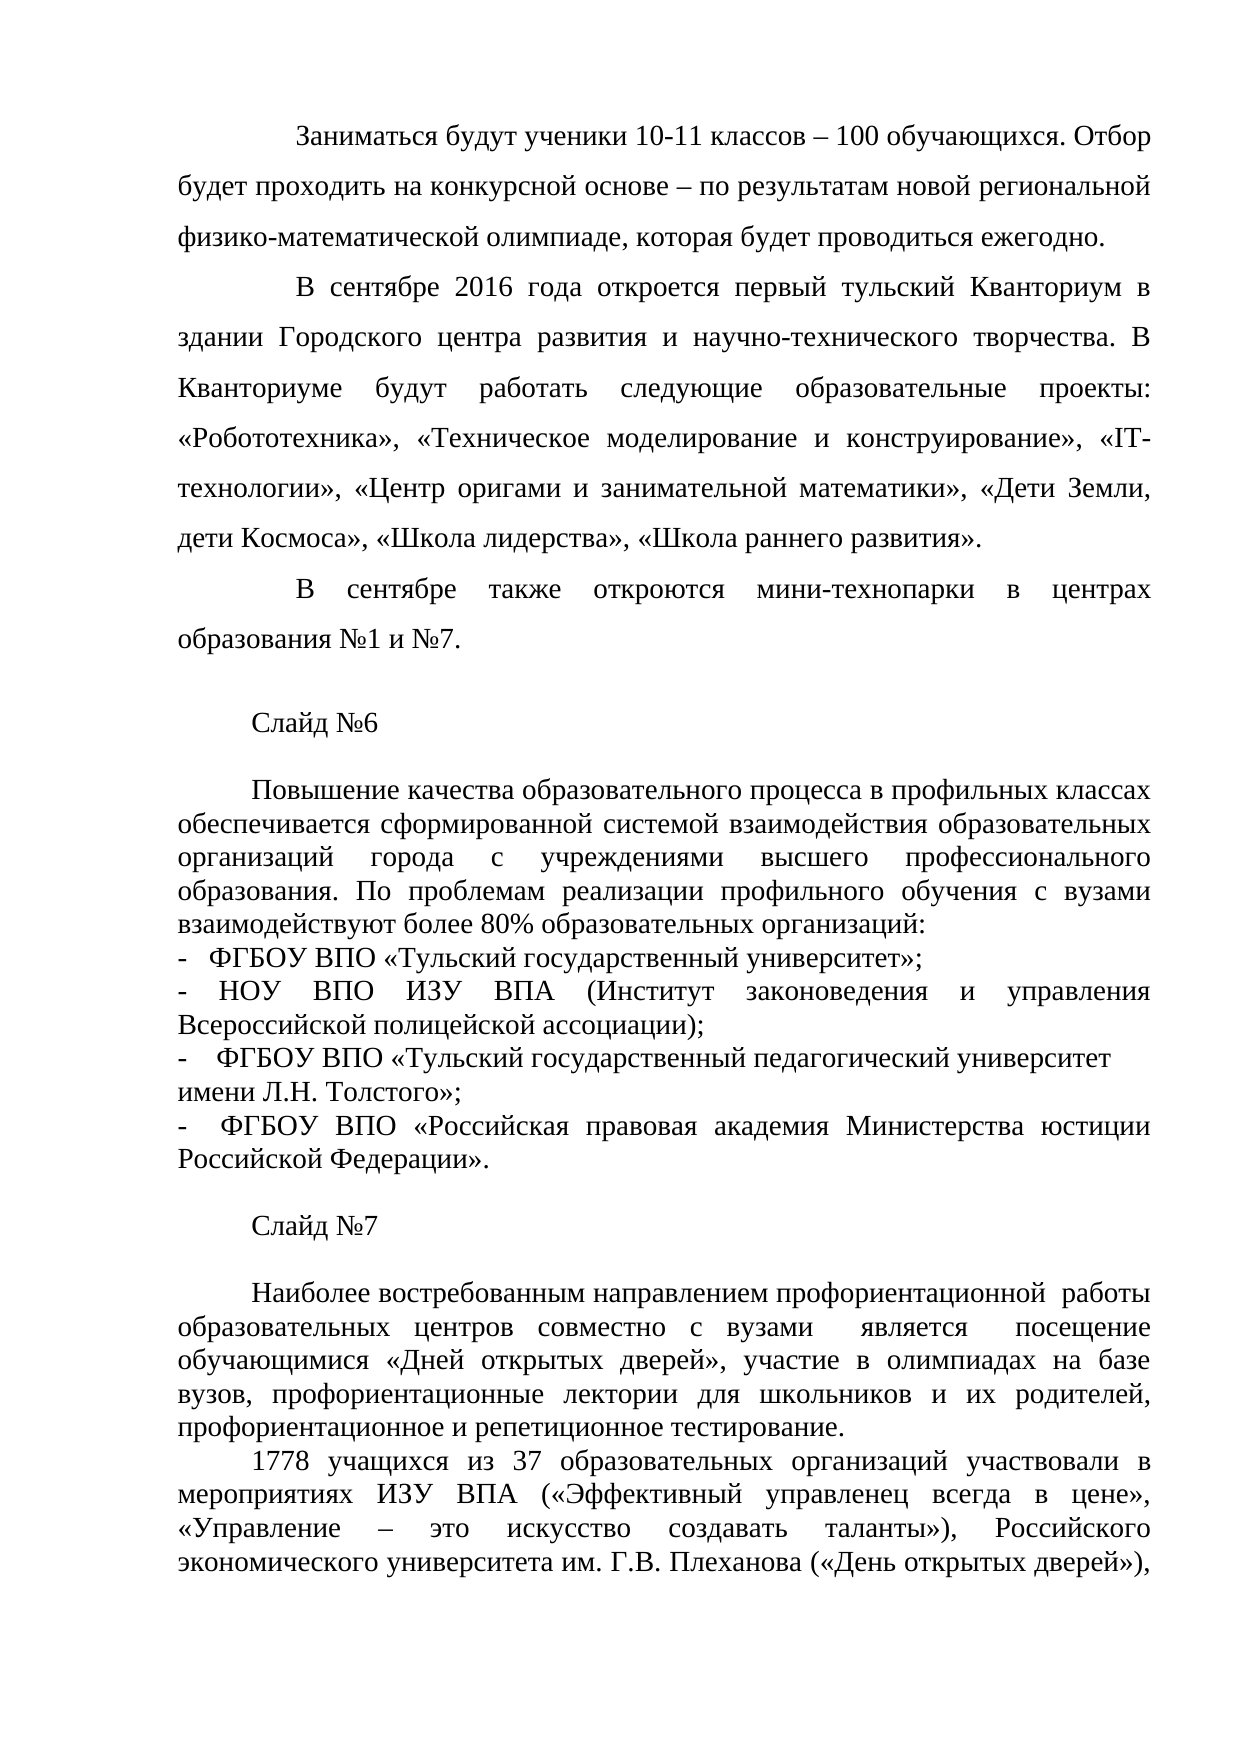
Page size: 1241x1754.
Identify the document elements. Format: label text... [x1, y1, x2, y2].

text В сентябре также откроются мини-технопарки в центрах образования №1 и №7. [177, 571, 1152, 655]
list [177, 1443, 1152, 1577]
list Повышение качества образовательного процесса в профильных классах обеспечивается сформированной системой взаимодействия образовательных организаций города с учреждениями высшего профессионального образования. По проблемам реализации профильного обучения с вузами взаимодействуют более 80% образовательных организаций: [177, 772, 1152, 940]
text - ФГБОУ ВПО «Тульский государственный университет»; [177, 940, 1152, 973]
text - ФГБОУ ВПО «Тульский государственный педагогический университет имени Л.Н. Толстого»; [177, 1041, 1152, 1108]
text В сентябре 2016 года откроется первый тульский Кванториум в здании Городского центра развития и научно-технического творчества. В Кванториуме будут работать следующие образовательные проекты: «Робототехника», «Техническое моделирование и конструирование», «IT-технологии», «Центр оригами и занимательной математики», «Дети Земли, дети Космоса», «Школа лидерства», «Школа раннего развития». [177, 269, 1152, 554]
text - ФГБОУ ВПО «Российская правовая академия Министерства юстиции Российской Федерации». [177, 1108, 1152, 1175]
text - НОУ ВПО ИЗУ ВПА (Институт законоведения и управления Всероссийской полицейской ассоциации); [177, 973, 1152, 1041]
list Слайд №7 [177, 1208, 1152, 1242]
text Слайд №6 [177, 705, 1152, 739]
list Наиболее востребованным направлением профориентационной работы образовательных центров совместно с вузами является посещение обучающимися «Дней открытых дверей», участие в олимпиадах на базе вузов, профориентационные лектории для школьников и их родителей, профориентационное и репетиционное тестирование. [177, 1275, 1152, 1443]
text Заниматься будут ученики 10-11 классов – 100 обучающихся. Отбор будет проходить на конкурсной основе – по результатам новой региональной физико-математической олимпиаде, которая будет проводиться ежегодно. [177, 118, 1152, 252]
